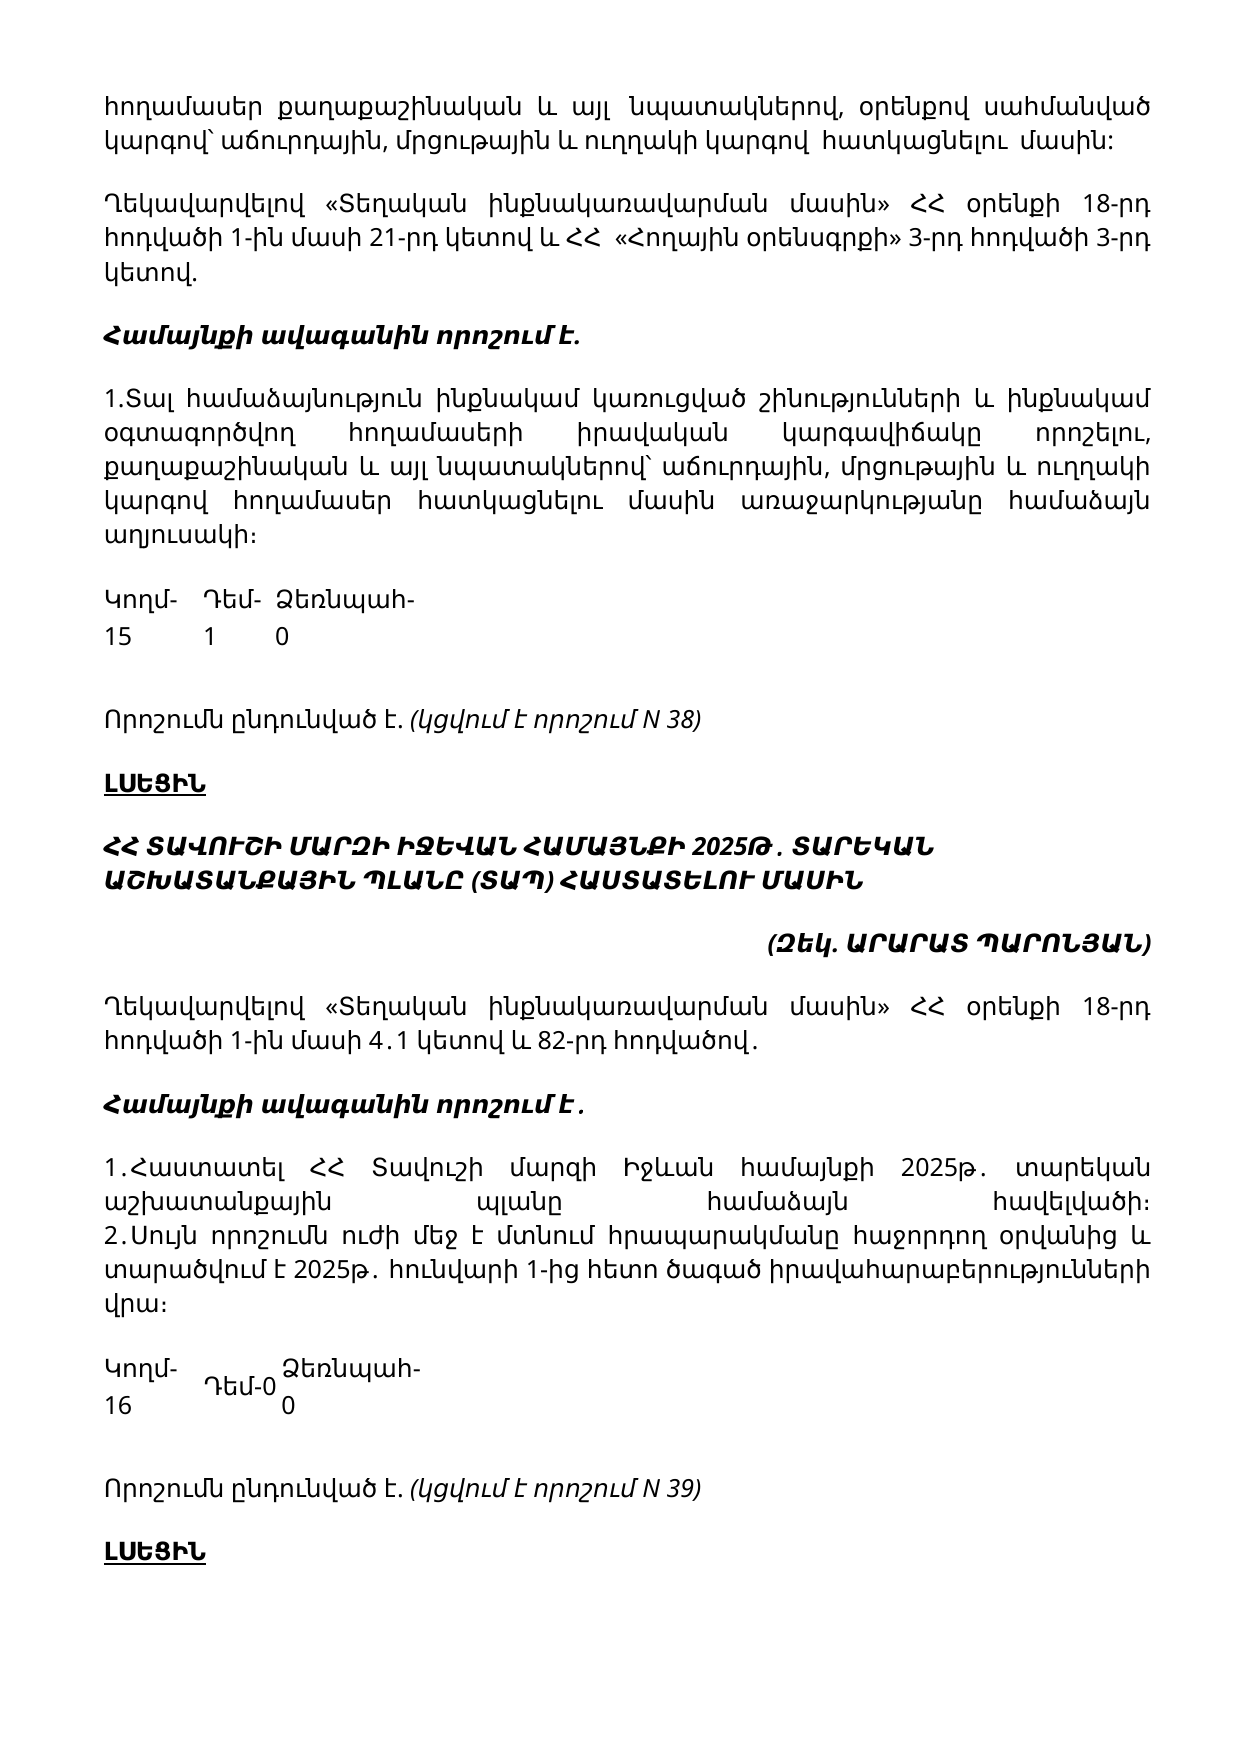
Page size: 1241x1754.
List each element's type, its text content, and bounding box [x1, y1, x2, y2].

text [103, 89, 1151, 157]
table_header Դեմ-0 [202, 1349, 279, 1442]
table_header Կողմ-15 [102, 580, 201, 673]
text 1․Հաստատել ՀՀ Տավուշի մարզի Իջևան համայնքի 2025թ․ տարեկան աշխատանքային պլանը համաձայն հավելվածի։ 2․Սույն որոշումն ուժի մեջ է մտնում հրապարակմանը հաջորդող օրվանից և տարածվում է 2025թ․ հունվարի 1-ից հետո ծագած իրավահարաբերությունների վրա։ [103, 1149, 1151, 1320]
text Որոշումն ընդունված է. (կցվում է որոշում N 39) [103, 1471, 1151, 1505]
text Համայնքի ավագանին որոշում է․ [103, 1086, 1151, 1120]
text (Զեկ. ԱՐԱՐԱՏ ՊԱՐՈՆՅԱՆ) [103, 926, 1151, 960]
text ԼՍԵՑԻՆ [103, 765, 1151, 799]
table_header Կողմ-16 [102, 1349, 202, 1442]
text Ղեկավարվելով «Տեղական ինքնակառավարման մասին» ՀՀ օրենքի 18-րդ հոդվածի 1-ին մասի 21-րդ կետով և ՀՀ «Հողային օրենսգրքի» 3-րդ հոդվածի 3-րդ կետով. [103, 186, 1151, 288]
text Որոշումն ընդունված է. (կցվում է որոշում N 38) [103, 702, 1151, 736]
text Համայնքի ավագանին որոշում է. [103, 317, 1151, 351]
table_header Ձեռնպահ-0 [280, 1349, 424, 1442]
text ԼՍԵՑԻՆ [103, 1534, 1151, 1568]
text ՀՀ ՏԱՎՈՒՇԻ ՄԱՐԶԻ ԻՋԵՎԱՆ ՀԱՄԱՅՆՔԻ 2025Թ․ ՏԱՐԵԿԱՆ ԱՇԽԱՏԱՆՔԱՅԻՆ ՊԼԱՆԸ (ՏԱՊ) ՀԱՍՏԱՏԵԼՈՒ ՄԱՍԻՆ [103, 828, 1151, 897]
text Ղեկավարվելով «Տեղական ինքնակառավարման մասին» ՀՀ օրենքի 18-րդ հոդվածի 1-ին մասի 4․1 կետով և 82-րդ հոդվածով․ [103, 989, 1151, 1057]
text 1.Տալ համաձայնություն ինքնակամ կառուցված շինությունների և ինքնակամ օգտագործվող հողամասերի իրավական կարգավիճակը որոշելու, քաղաքաշինական և այլ նպատակներով՝ աճուրդային, մրցութային և ուղղակի կարգով հողամասեր հատկացնելու մասին առաջարկությանը համաձայն աղյուսակի։ [103, 381, 1151, 551]
table_header Դեմ-1 [201, 580, 273, 673]
table_header Ձեռնպահ-0 [273, 580, 418, 673]
